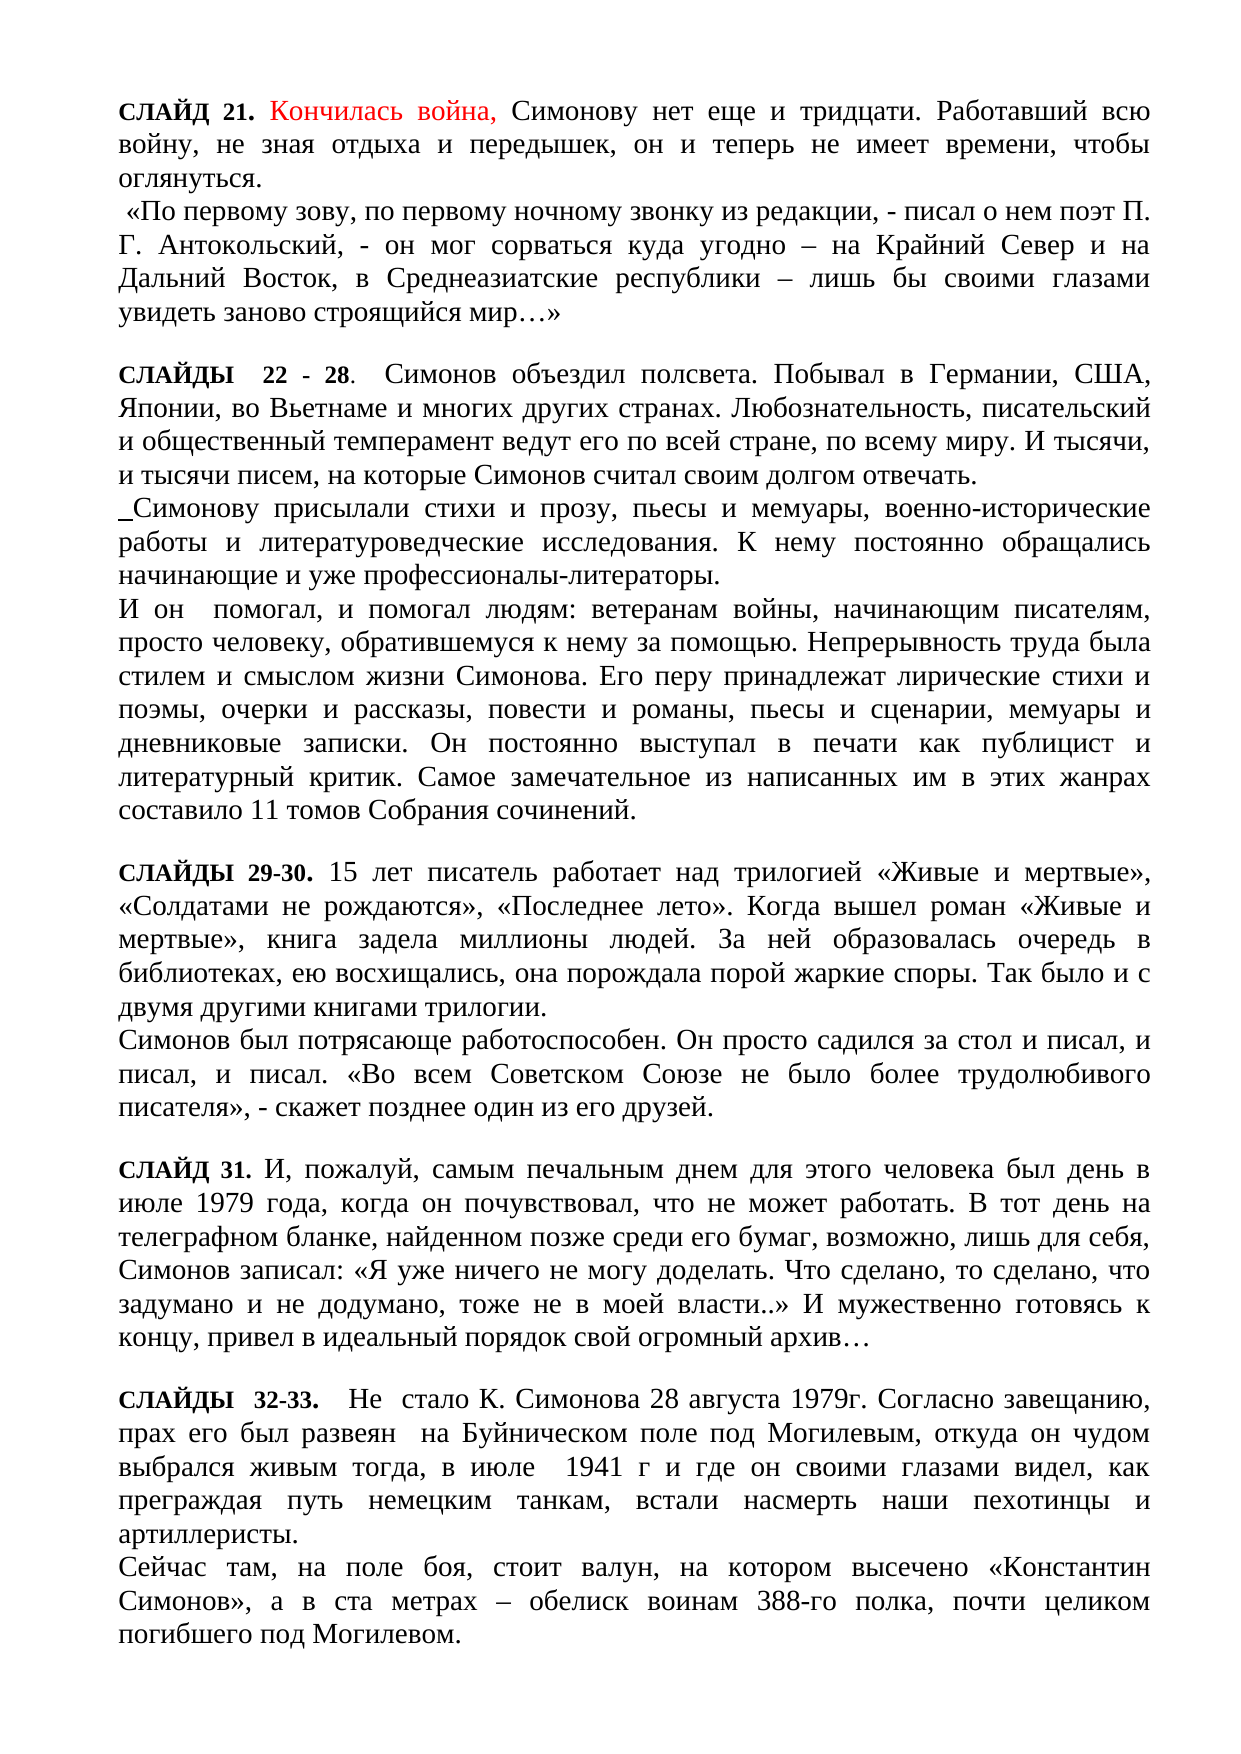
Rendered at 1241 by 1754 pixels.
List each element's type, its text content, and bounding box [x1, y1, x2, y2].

text Сейчас там, на поле боя, стоит валун, на котором высечено «Константин Симонов», а в ста метрах – обелиск воинам 388-го полка, почти целиком погибшего под Могилевом. [118, 1549, 1152, 1650]
text СЛАЙДЫ 22 - 28. Симонов объездил полсвета. Побывал в Германии, США, Японии, во Вьетнаме и многих других странах. Любознательность, писательский и общественный темперамент ведут его по всей стране, по всему миру. И тысячи, и тысячи писем, на которые Симонов считал своим долгом отвечать. [118, 356, 1152, 490]
text СЛАЙД 31. И, пожалуй, самым печальным днем для этого человека был день в июле 1979 года, когда он почувствовал, что не может работать. В тот день на телеграфном бланке, найденном позже среди его бумаг, возможно, лишь для себя, Симонов записал: «Я уже ничего не могу доделать. Что сделано, то сделано, что задумано и не додумано, тоже не в моей власти..» И мужественно готовясь к концу, привел в идеальный порядок свой огромный архив… [118, 1152, 1152, 1353]
text Симонову присылали стихи и прозу, пьесы и мемуары, военно-исторические работы и литературоведческие исследования. К нему постоянно обращались начинающие и уже профессионалы-литераторы. [118, 490, 1152, 591]
text СЛАЙДЫ 32-33. Не стало К. Симонова 28 августа 1979г. Согласно завещанию, прах его был развеян на Буйническом поле под Могилевым, откуда он чудом выбрался живым тогда, в июле 1941 г и где он своими глазами видел, как преграждая путь немецким танкам, встали насмерть наши пехотинцы и артиллеристы. [118, 1382, 1152, 1549]
text СЛАЙД 21. Кончилась война, Симонову нет еще и тридцати. Работавший всю войну, не зная отдыха и передышек, он и теперь не имеет времени, чтобы оглянуться. [118, 93, 1152, 193]
text СЛАЙДЫ 29-30. 15 лет писатель работает над трилогией «Живые и мертвые», «Солдатами не рождаются», «Последнее лето». Когда вышел роман «Живые и мертвые», книга задела миллионы людей. За ней образовалась очередь в библиотеках, ею восхищались, она порождала порой жаркие споры. Так было и с двумя другими книгами трилогии. [118, 854, 1152, 1022]
text Симонов был потрясающе работоспособен. Он просто садился за стол и писал, и писал, и писал. «Во всем Советском Союзе не было более трудолюбивого писателя», - скажет позднее один из его друзей. [118, 1022, 1152, 1123]
text И он помогал, и помогал людям: ветеранам войны, начинающим писателям, просто человеку, обратившемуся к нему за помощью. Непрерывность труда была стилем и смыслом жизни Симонова. Его перу принадлежат лирические стихи и поэмы, очерки и рассказы, повести и романы, пьесы и сценарии, мемуары и дневниковые записки. Он постоянно выступал в печати как публицист и литературный критик. Самое замечательное из написанных им в этих жанрах составило 11 томов Собрания сочинений. [118, 591, 1152, 826]
text «По первому зову, по первому ночному звонку из редакции, - писал о нем поэт П. Г. Антокольский, - он мог сорваться куда угодно – на Крайний Север и на Дальний Восток, в Среднеазиатские республики – лишь бы своими глазами увидеть заново строящийся мир…» [118, 193, 1152, 327]
